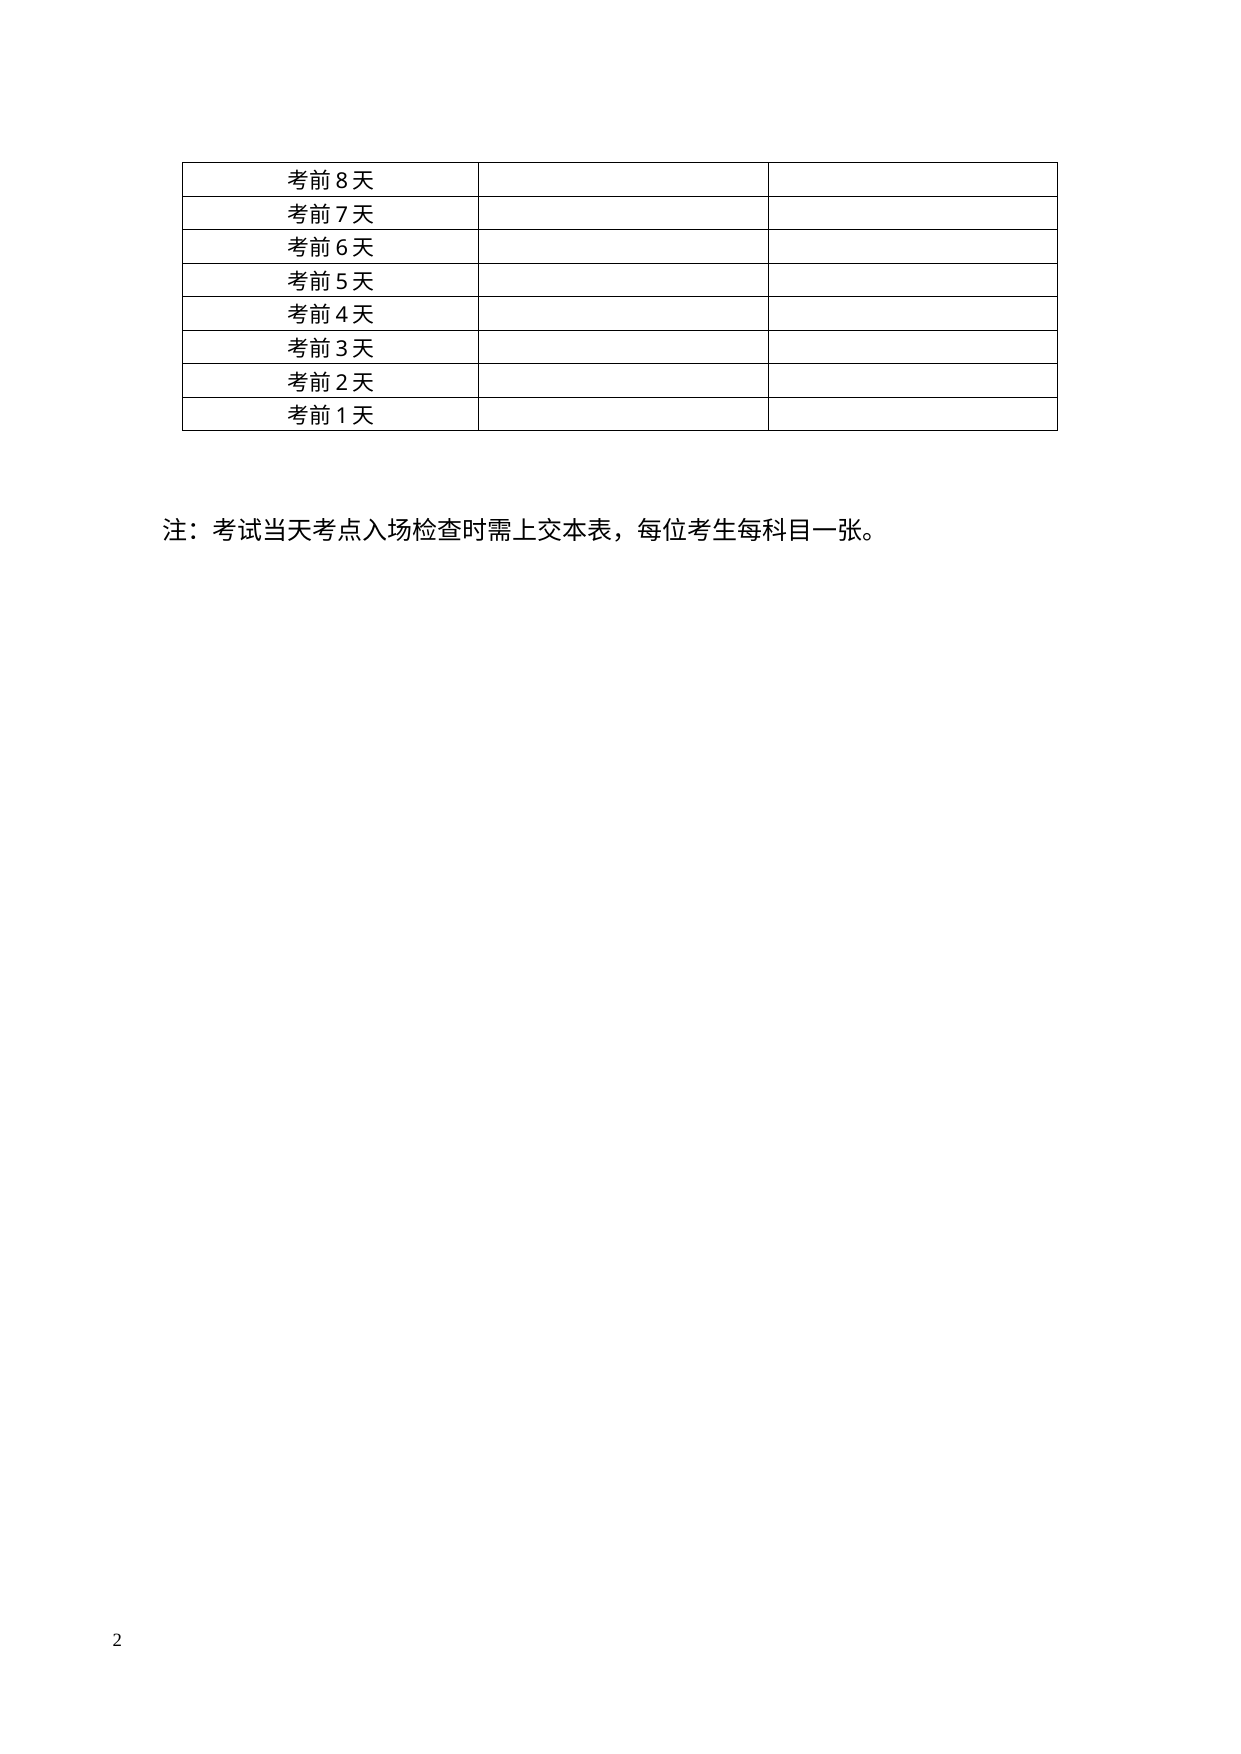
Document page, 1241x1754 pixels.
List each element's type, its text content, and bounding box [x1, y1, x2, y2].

table_cell 考前8天 [183, 163, 478, 196]
table_cell 考前3天 [183, 331, 478, 363]
table_cell [479, 264, 768, 296]
table_cell [479, 331, 768, 363]
table_cell [769, 331, 1057, 363]
table_cell [769, 264, 1057, 296]
table_cell [769, 197, 1057, 229]
table_cell [769, 163, 1057, 196]
table_cell 考前7天 [183, 197, 478, 229]
table_cell 考前6天 [183, 230, 478, 263]
table_cell [479, 230, 768, 263]
table_cell [769, 230, 1057, 263]
table_cell [479, 398, 768, 430]
table_cell [479, 163, 768, 196]
table_cell 考前2天 [183, 364, 478, 397]
table_cell [769, 364, 1057, 397]
table_cell [479, 297, 768, 330]
table_cell [769, 297, 1057, 330]
table_cell [479, 197, 768, 229]
table_cell 考前1天 [183, 398, 478, 430]
table_cell [479, 364, 768, 397]
table_cell 考前4天 [183, 297, 478, 330]
table_cell 考前5天 [183, 264, 478, 296]
table_cell [769, 398, 1057, 430]
text 注：考试当天考点入场检查时需上交本表，每位考生每科目一张。 [112, 496, 1128, 561]
